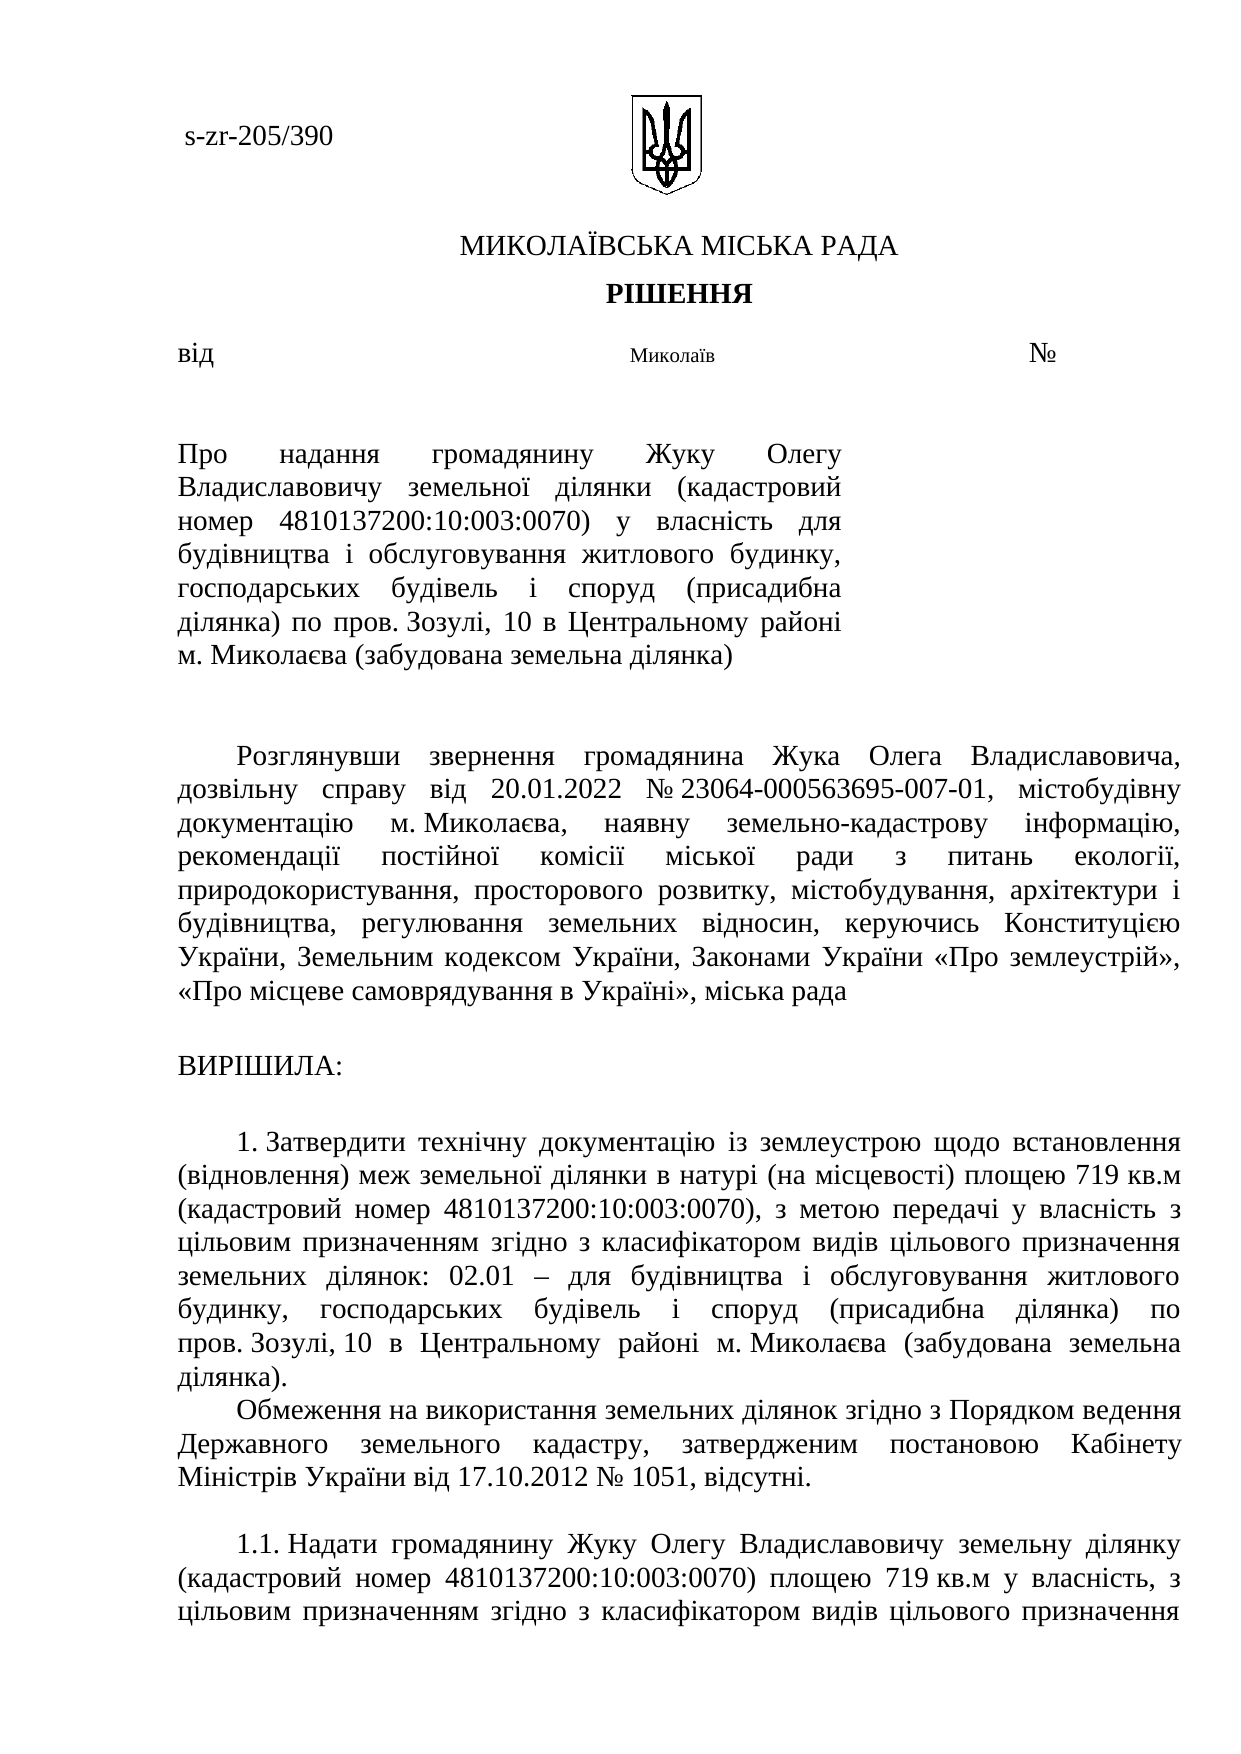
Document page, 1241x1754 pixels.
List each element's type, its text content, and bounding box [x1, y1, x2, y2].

text МИКОЛАЇВСЬКА МІСЬКА РАДА РІШЕННЯ [459, 228, 906, 309]
text Про надання громадянину Жуку Олегу Владиславовичу земельної ділянки (кадастровий номер 4810137200:10:003:0070) у власність для будівництва і обслуговування житлового будинку, господарських будівель і споруд (присадибна ділянка) по пров. Зозулі, 10 в Центральному районі м. Миколаєва (забудована земельна ділянка) [177, 436, 842, 671]
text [177, 1526, 1181, 1627]
text ВИРІШИЛА: [177, 1048, 1183, 1082]
picture [631, 152, 703, 196]
text Обмеження на використання земельних ділянок згідно з Порядком ведення Державного земельного кадастру, затвердженим постановою Кабінету Міністрів України від 17.10.2012 № 1051, відсутні. [177, 1392, 1183, 1493]
picture [631, 95, 703, 118]
text s-zr-205/390 [184, 118, 1183, 152]
text від Миколаїв № [177, 335, 1183, 369]
text Розглянувши звернення громадянина Жука Олега Владиславовича, дозвільну справу від 20.01.2022 № 23064-000563695-007-01, містобудівну документацію м. Миколаєва, наявну земельно-кадастрову інформацію, рекомендації постійної комісії міської ради з питань екології, природокористування, просторового розвитку, містобудування, архітектури і будівництва, регулювання земельних відносин, керуючись Конституцією України, Земельним кодексом України, Законами України «Про землеустрій», «Про місцеве самоврядування в Україні», міська рада [177, 738, 1181, 1006]
text 1. Затвердити технічну документацію із землеустрою щодо встановлення (відновлення) меж земельної ділянки в натурі (на місцевості) площею 719 кв.м (кадастровий номер 4810137200:10:003:0070), з метою передачі у власність з цільовим призначенням згідно з класифікатором видів цільового призначення земельних ділянок: 02.01 – для будівництва і обслуговування житлового будинку, господарських будівель і споруд (присадибна ділянка) по пров. Зозулі, 10 в Центральному районі м. Миколаєва (забудована земельна ділянка). [177, 1124, 1181, 1392]
